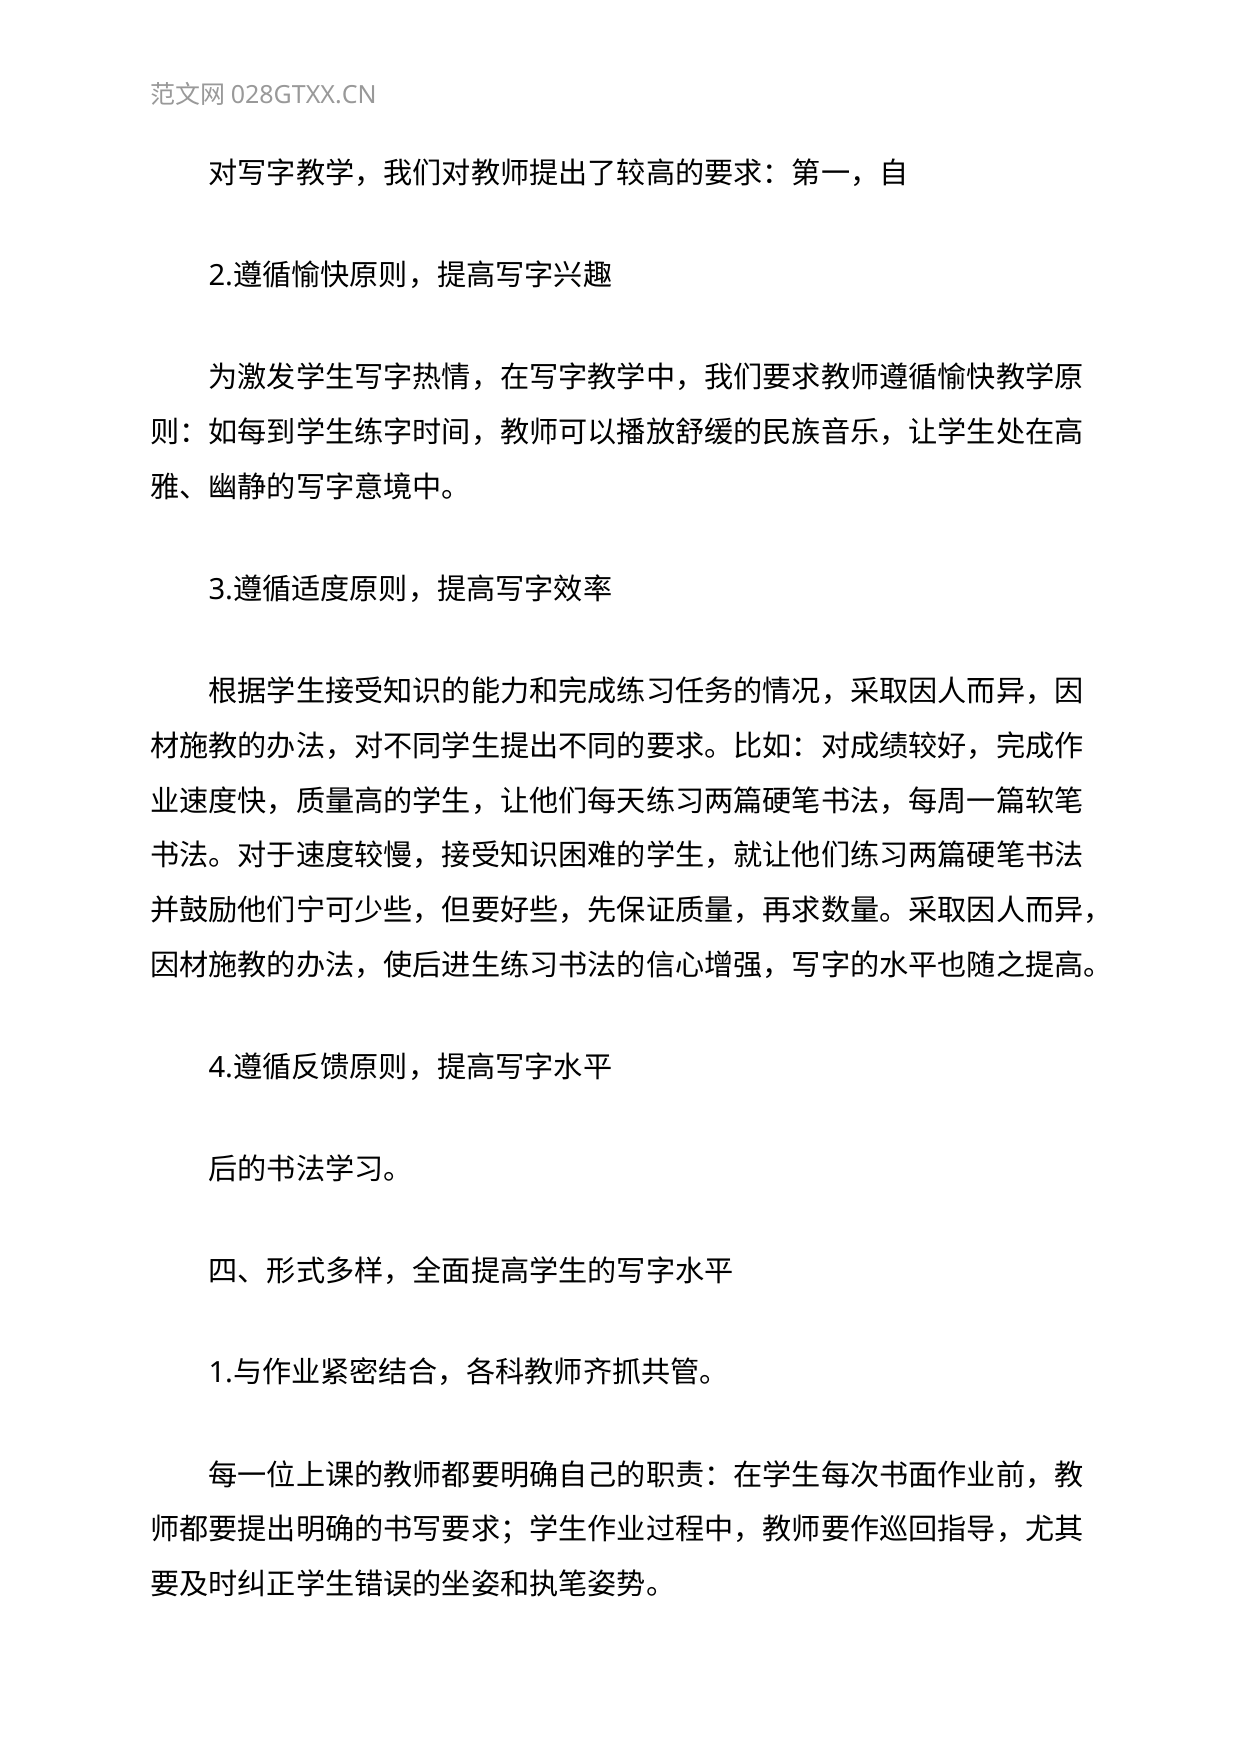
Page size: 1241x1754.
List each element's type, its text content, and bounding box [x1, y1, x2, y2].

text 每一位上课的教师都要明确自己的职责：在学生每次书面作业前，教师都要提出明确的书写要求；学生作业过程中，教师要作巡回指导，尤其要及时纠正学生错误的坐姿和执笔姿势。 [150, 1451, 1090, 1603]
text 4.遵循反馈原则，提高写字水平 [150, 1043, 1090, 1086]
text 2.遵循愉快原则，提高写字兴趣 [150, 252, 1090, 294]
text 为激发学生写字热情，在写字教学中，我们要求教师遵循愉快教学原则：如每到学生练字时间，教师可以播放舒缓的民族音乐，让学生处在高雅、幽静的写字意境中。 [150, 354, 1090, 506]
text 对写字教学，我们对教师提出了较高的要求：第一，自 [150, 150, 1090, 192]
text 后的书法学习。 [150, 1146, 1090, 1188]
text 3.遵循适度原则，提高写字效率 [150, 565, 1090, 608]
text 根据学生接受知识的能力和完成练习任务的情况，采取因人而异，因材施教的办法，对不同学生提出不同的要求。比如：对成绩较好，完成作业速度快，质量高的学生，让他们每天练习两篇硬笔书法，每周一篇软笔书法。对于速度较慢，接受知识困难的学生，就让他们练习两篇硬笔书法并鼓励他们宁可少些，但要好些，先保证质量，再求数量。采取因人而异，因材施教的办法，使后进生练习书法的信心增强，写字的水平也随之提高。 [150, 667, 1090, 984]
text 1.与作业紧密结合，各科教师齐抓共管。 [150, 1349, 1090, 1391]
text 四、形式多样，全面提高学生的写字水平 [150, 1247, 1090, 1289]
